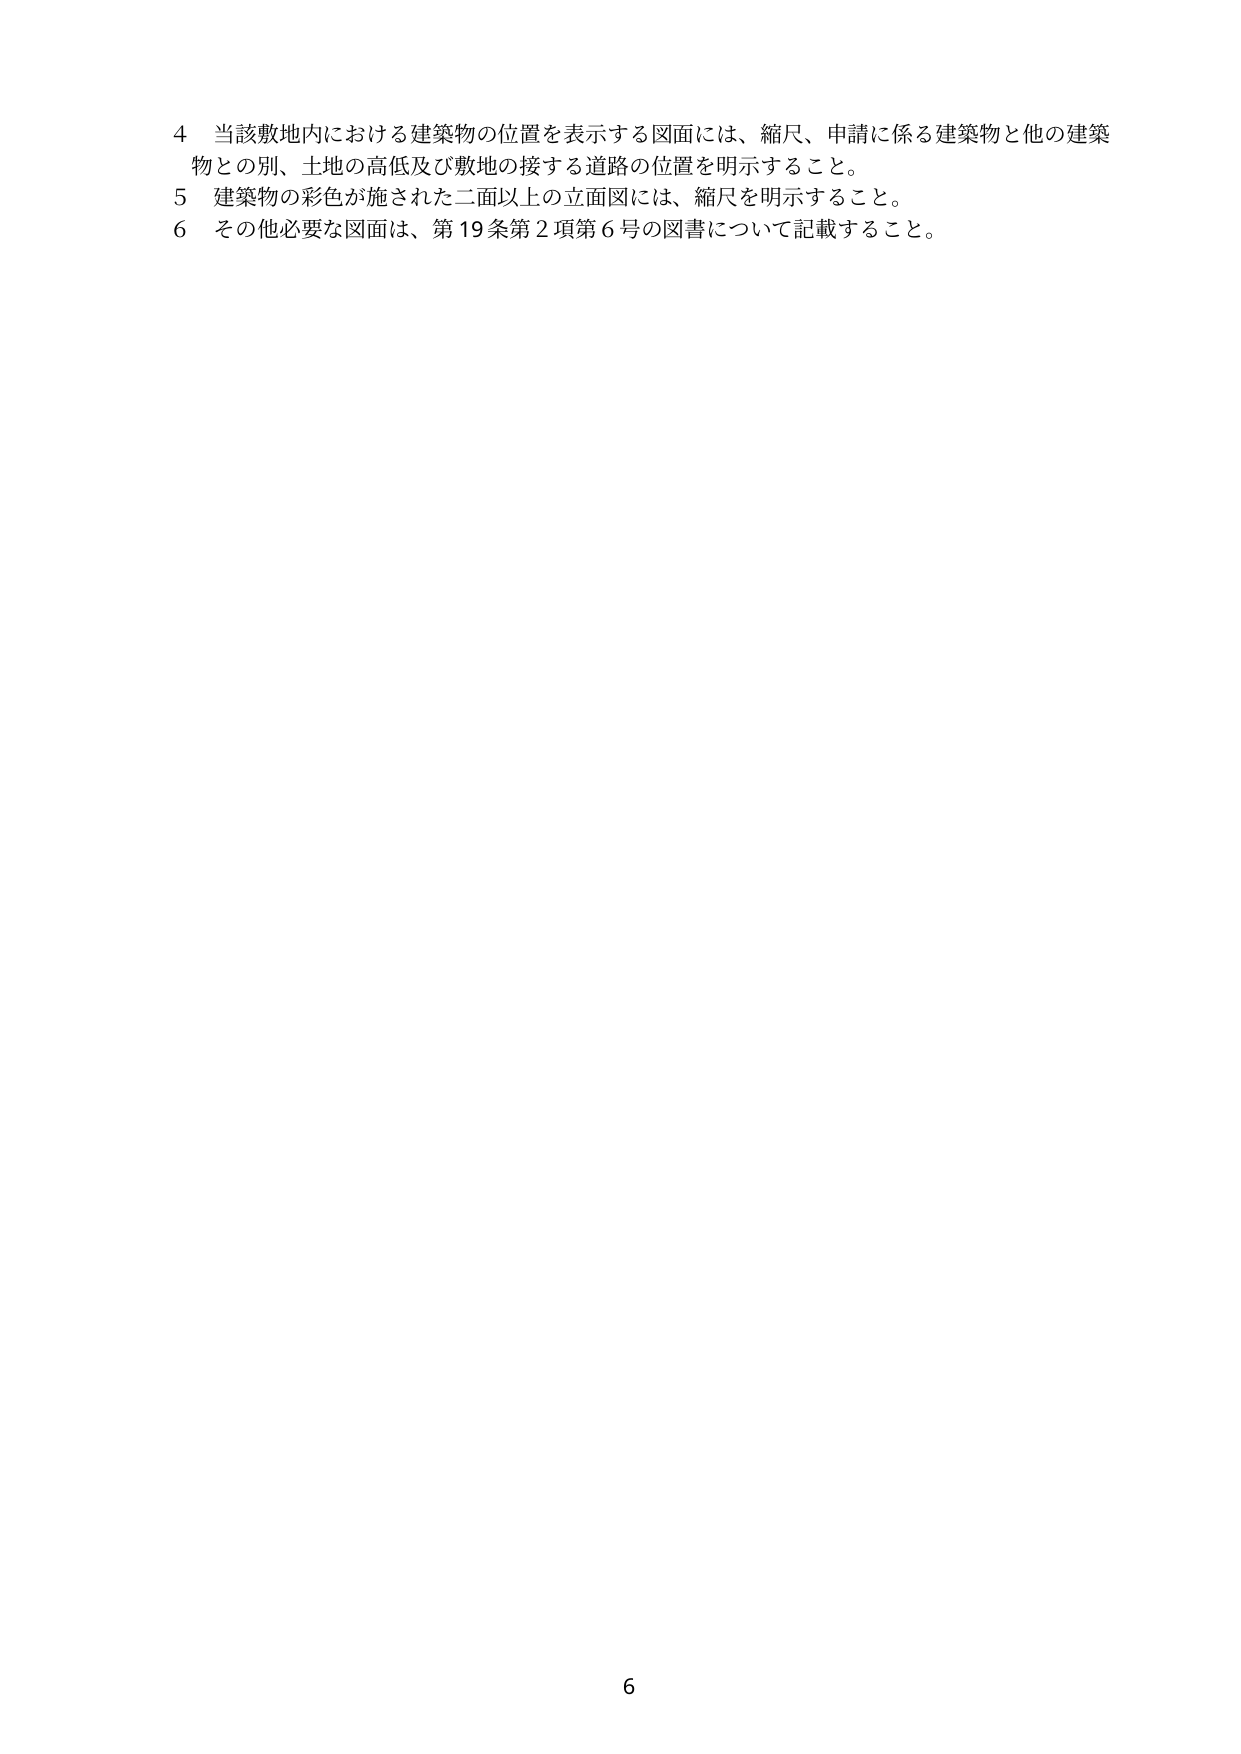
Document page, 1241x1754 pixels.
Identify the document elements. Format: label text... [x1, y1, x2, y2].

text ５ 建築物の彩色が施された二面以上の立面図には、縮尺を明示すること。 [148, 180, 1110, 212]
text ４ 当該敷地内における建築物の位置を表示する図面には、縮尺、申請に係る建築物と他の建築物との別、土地の高低及び敷地の接する道路の位置を明示すること。 [169, 117, 1110, 180]
text ６ その他必要な図面は、第19条第２項第６号の図書について記載すること。 [148, 212, 1110, 243]
